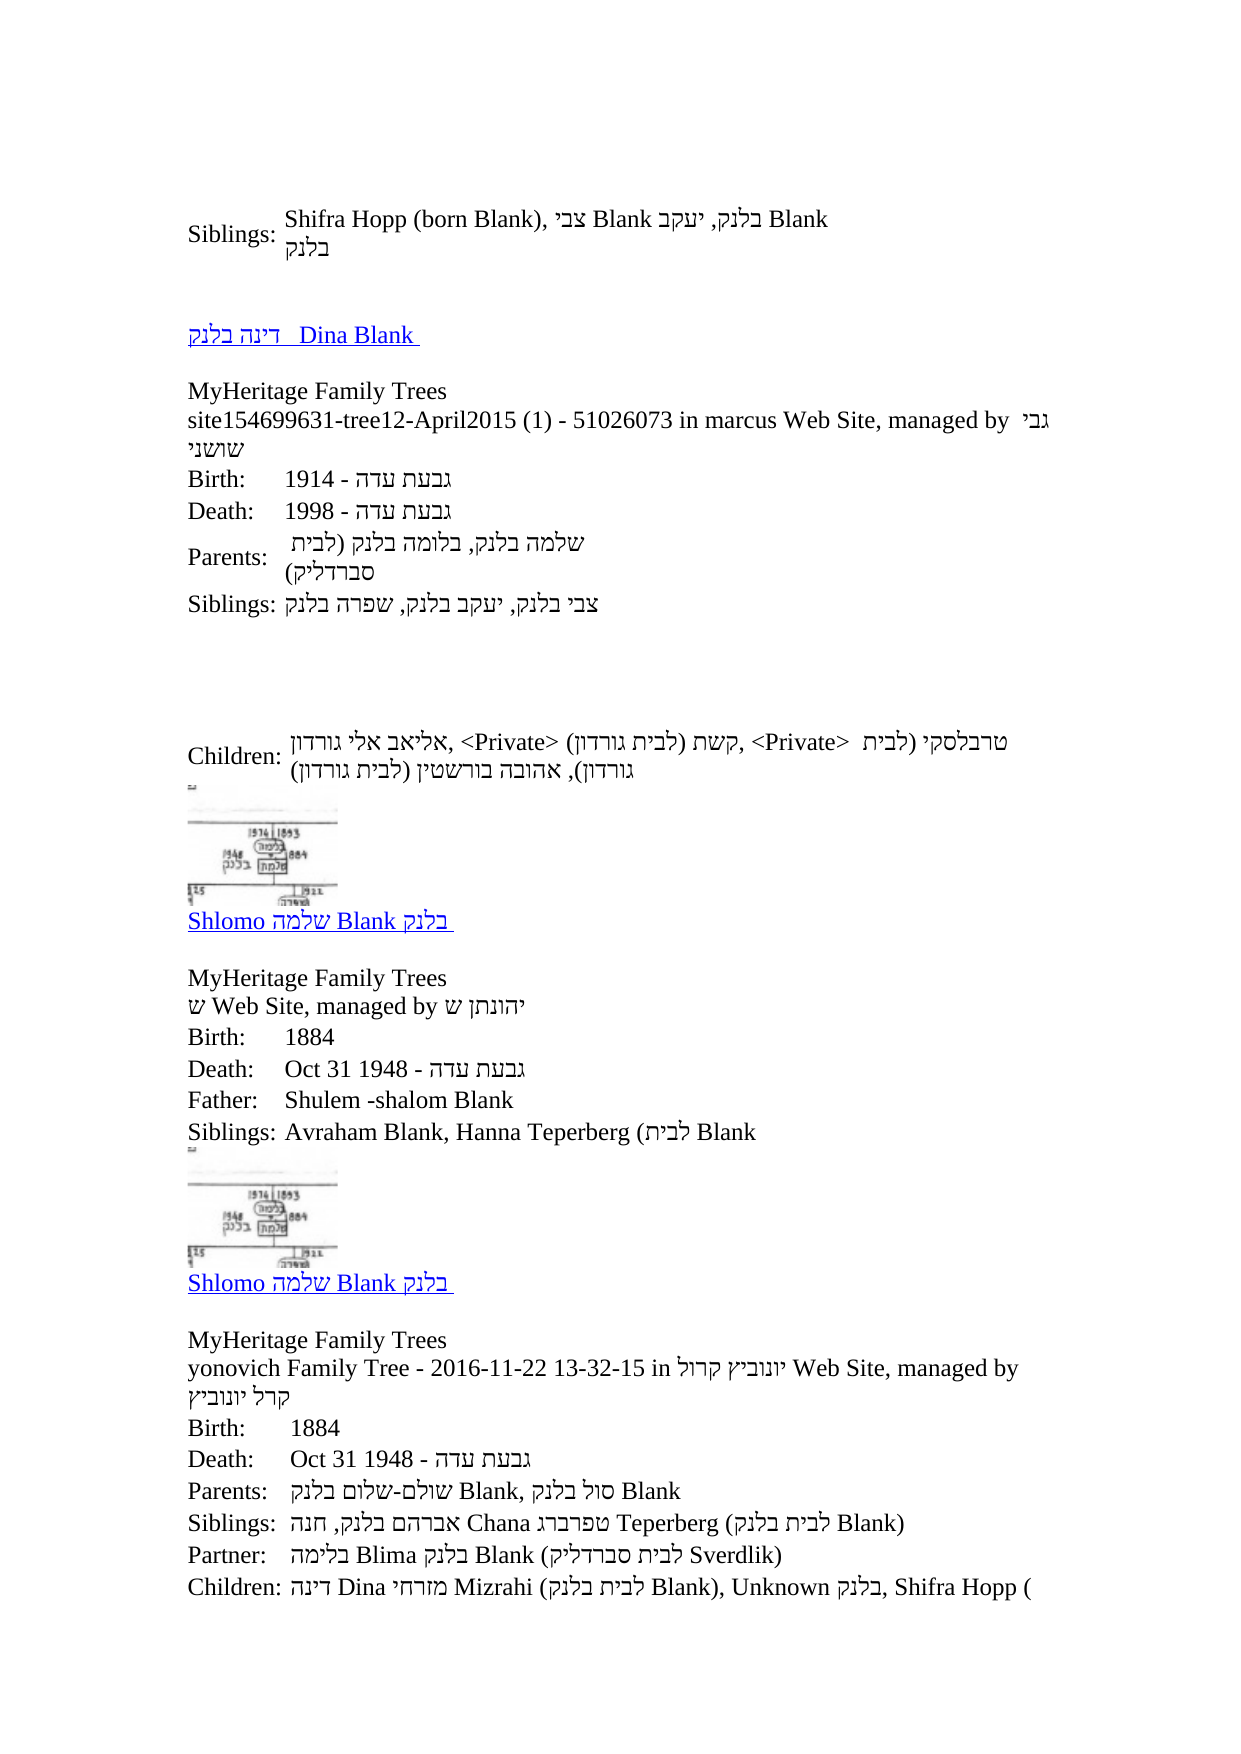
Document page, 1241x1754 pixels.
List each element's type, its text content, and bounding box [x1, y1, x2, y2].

table_header Children: [186, 725, 288, 786]
table_cell צבי בלנק, יעקב בלנק, שפרה בלנק [283, 587, 647, 619]
table_cell Siblings: [186, 1507, 288, 1538]
table_cell 1998 - גבעת עדה [283, 495, 647, 526]
table_cell Father: [186, 1084, 283, 1116]
table_cell שלמה בלנק, בלומה בלנק (לבית סברדליק) [283, 526, 647, 587]
text MyHeritage Family Trees [187, 963, 1053, 991]
table_cell Oct 31 1948 - גבעת עדה [283, 1052, 758, 1084]
table_cell אברהם בלנק, חנה Chana טפרברג Teperberg (לבית בלנק Blank) [288, 1507, 1061, 1538]
table_cell Death: [186, 1052, 283, 1084]
picture [187, 785, 338, 906]
table_header 1884 [288, 1411, 1061, 1443]
table_header Birth: [186, 463, 283, 494]
table_cell Death: [186, 1443, 288, 1475]
text site154699631-tree12-April2015 (1) - 51026073 in marcus Web Site, managed by גבי שושני [187, 405, 1053, 463]
table_header Birth: [186, 1411, 288, 1443]
text yonovich Family Tree - 2016-11-22 13-32-15 in יונוביץ קרול Web Site, managed by קרל יונוביץ [187, 1353, 1053, 1411]
table_header 1914 - גבעת עדה [283, 463, 647, 494]
table_header אליאב אלי גורדון, <Private> קשת (לבית גורדון), <Private> טרבלסקי (לבית גורדון), אהובה בורשטין (לבית גורדון) [288, 725, 1061, 786]
table_cell Death: [186, 495, 283, 526]
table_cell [288, 1570, 1061, 1602]
text Shlomo שלמה Blank בלנק [187, 906, 1053, 935]
text דינה בלנק Dina Blank [187, 320, 1053, 348]
table_cell Shulem -shalom Blank [283, 1084, 758, 1116]
text MyHeritage Family Trees [187, 1325, 1053, 1353]
table_header Shifra Hopp (born Blank), צבי Blank בלנק, יעקב Blank בלנק [283, 203, 872, 264]
table_cell שולם-שלום בלנק Blank, סול בלנק Blank [288, 1475, 1061, 1507]
text MyHeritage Family Trees [187, 376, 1053, 405]
table_header Birth: [186, 1020, 283, 1052]
table_header Siblings: [186, 203, 283, 264]
table_cell Oct 31 1948 - גבעת עדה [288, 1443, 1061, 1475]
text ש Web Site, managed by יהונתן ש [187, 991, 1053, 1020]
text Shlomo שלמה Blank בלנק [187, 1268, 1053, 1297]
table_cell Siblings: [186, 1116, 283, 1148]
table_cell בלימה Blima בלנק Blank (לבית סברדליק Sverdlik) [288, 1539, 1061, 1570]
picture [187, 1147, 338, 1268]
table_cell Avraham Blank, Hanna Teperberg (לבית Blank [283, 1116, 758, 1148]
table_cell Siblings: [186, 587, 283, 619]
table_cell Children: [186, 1570, 288, 1602]
table_cell Parents: [186, 526, 283, 587]
table_cell Parents: [186, 1475, 288, 1507]
table_cell Partner: [186, 1539, 288, 1570]
table_header 1884 [283, 1020, 758, 1052]
